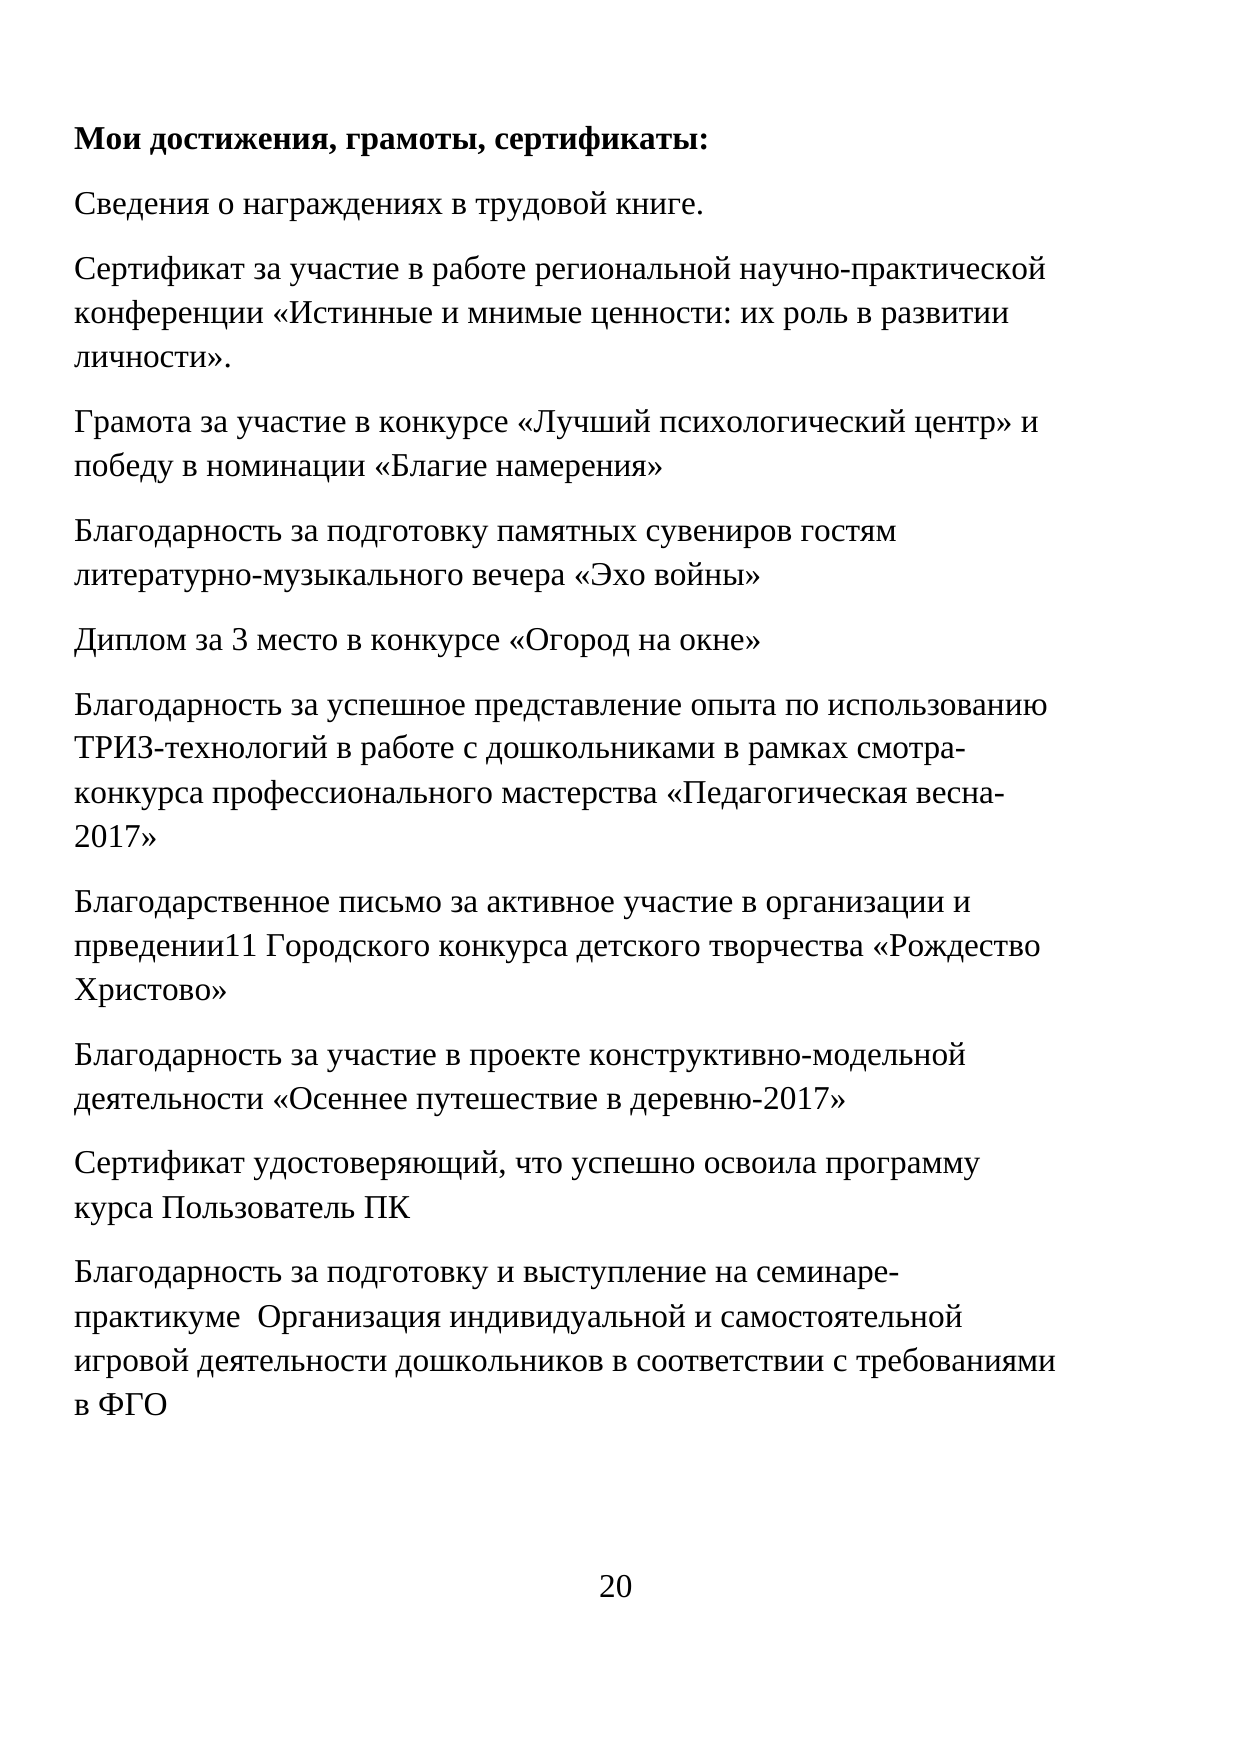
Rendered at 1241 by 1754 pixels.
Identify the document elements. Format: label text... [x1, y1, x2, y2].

text Благодарность за участие в проекте конструктивно-модельной деятельности «Осеннее путешествие в деревню-2017» [74, 1034, 1063, 1116]
text Мои достижения, грамоты, сертификаты: [74, 118, 1063, 156]
text Благодарность за подготовку и выступление на семинаре- практикуме Организация индивидуальной и самостоятельной игровой деятельности дошкольников в соответствии с требованиями в ФГО [74, 1252, 1063, 1422]
text Сертификат за участие в работе региональной научно-практической конференции «Истинные и мнимые ценности: их роль в развитии личности». [74, 248, 1063, 374]
text Грамота за участие в конкурсе «Лучший психологический центр» и победу в номинации «Благие намерения» [74, 401, 1063, 483]
text Сертификат удостоверяющий, что успешно освоила программу курса Пользователь ПК [74, 1143, 1063, 1225]
text Благодарственное письмо за активное участие в организации и прведении11 Городского конкурса детского творчества «Рождество Христово» [74, 881, 1063, 1007]
text Сведения о награждениях в трудовой книге. [74, 183, 1063, 221]
text Благодарность за подготовку памятных сувениров гостям литературно-музыкального вечера «Эхо войны» [74, 510, 1063, 592]
text 20 [74, 1567, 1063, 1605]
text Диплом за 3 место в конкурсе «Огород на окне» [74, 619, 1063, 657]
text Благодарность за успешное представление опыта по использованию ТРИЗ-технологий в работе с дошкольниками в рамках смотра-конкурса профессионального мастерства «Педагогическая весна-2017» [74, 684, 1063, 854]
